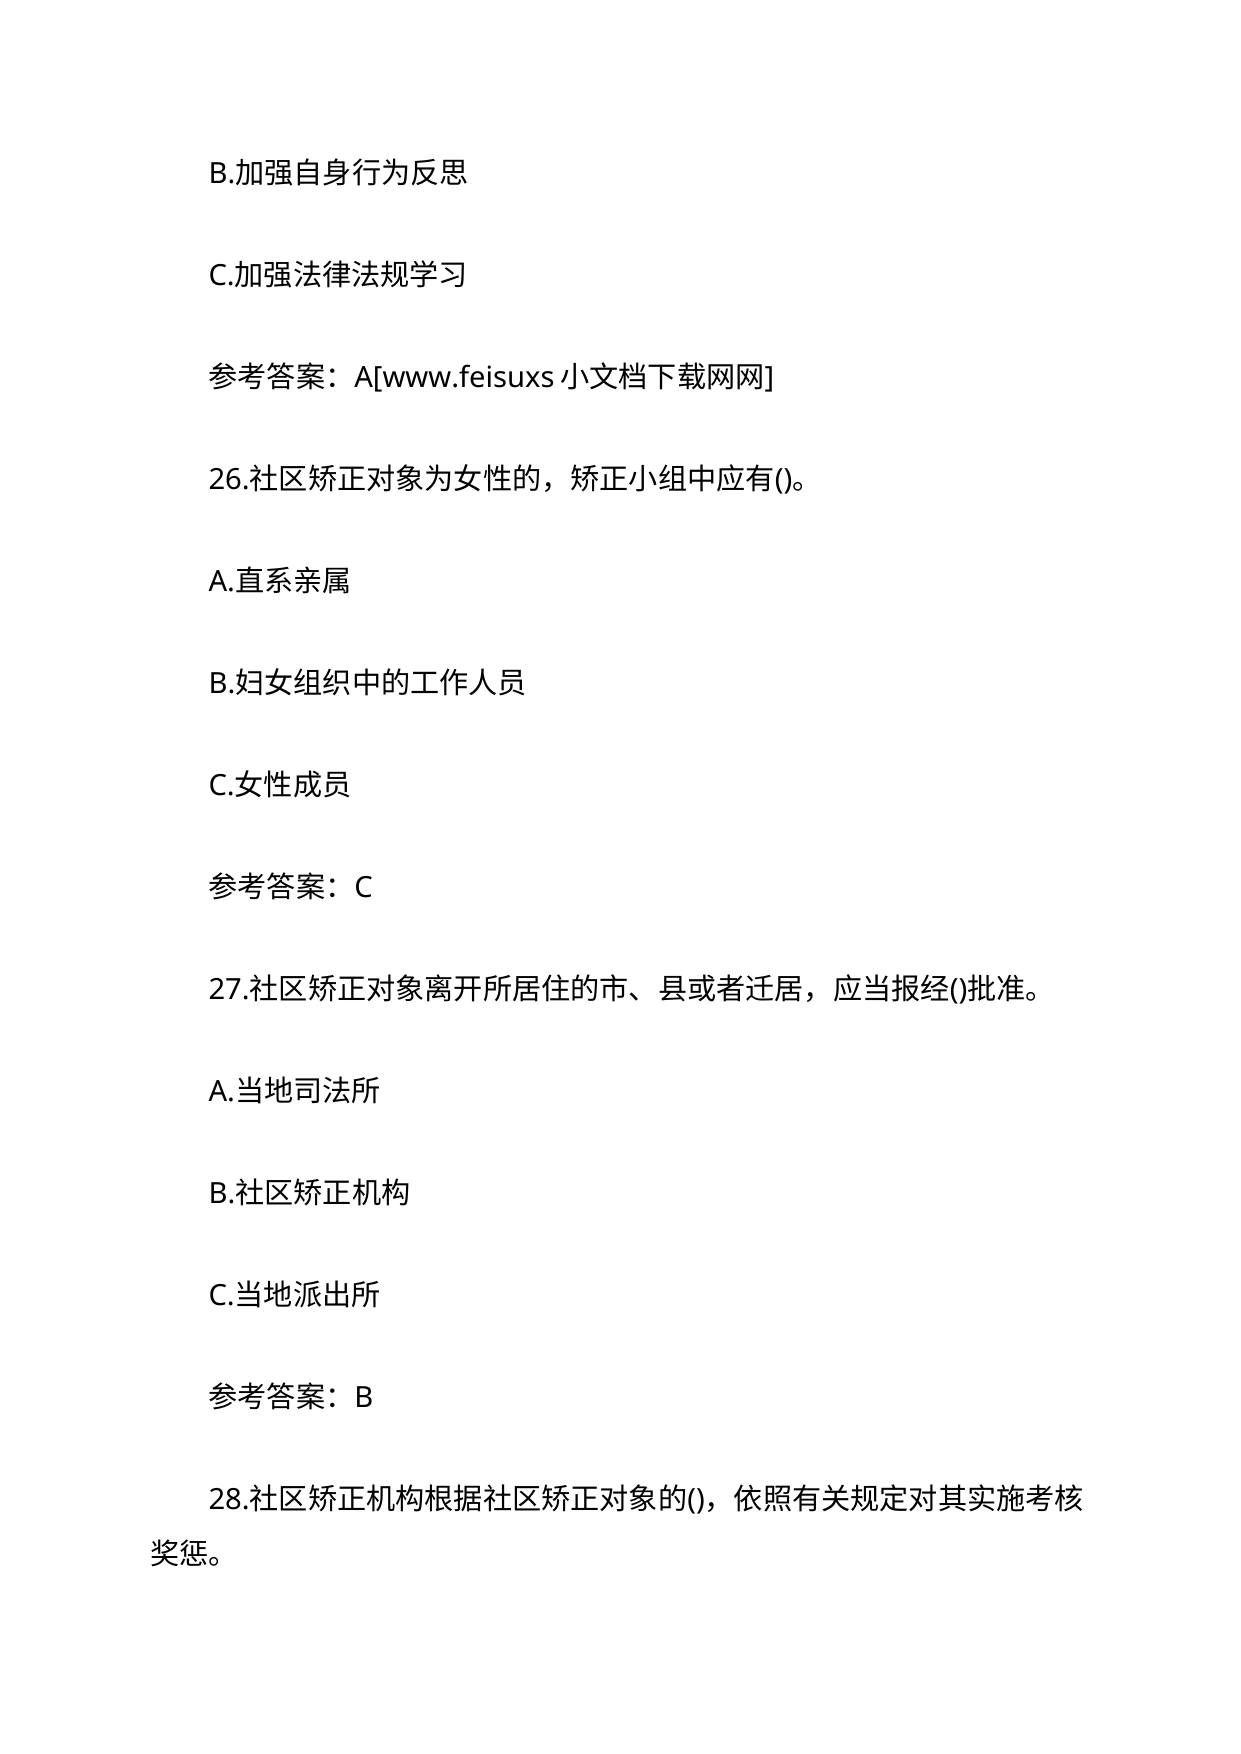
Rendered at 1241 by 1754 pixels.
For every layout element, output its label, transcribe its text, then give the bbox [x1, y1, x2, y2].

text 参考答案：C [150, 864, 1090, 906]
text 27.社区矫正对象离开所居住的市、县或者迁居，应当报经()批准。 [150, 966, 1090, 1008]
text B.加强自身行为反思 [150, 150, 1090, 192]
text 26.社区矫正对象为女性的，矫正小组中应有()。 [150, 456, 1090, 498]
text C.加强法律法规学习 [150, 252, 1090, 294]
text C.当地派出所 [150, 1272, 1090, 1314]
text B.妇女组织中的工作人员 [150, 660, 1090, 702]
text C.女性成员 [150, 762, 1090, 804]
text A.直系亲属 [150, 558, 1090, 600]
text A.当地司法所 [150, 1068, 1090, 1110]
text 参考答案：B [150, 1374, 1090, 1416]
text 28.社区矫正机构根据社区矫正对象的()，依照有关规定对其实施考核奖惩。 [150, 1476, 1090, 1573]
text 参考答案：A[www.feisuxs小文档下载网网] [150, 354, 1090, 396]
text B.社区矫正机构 [150, 1170, 1090, 1212]
